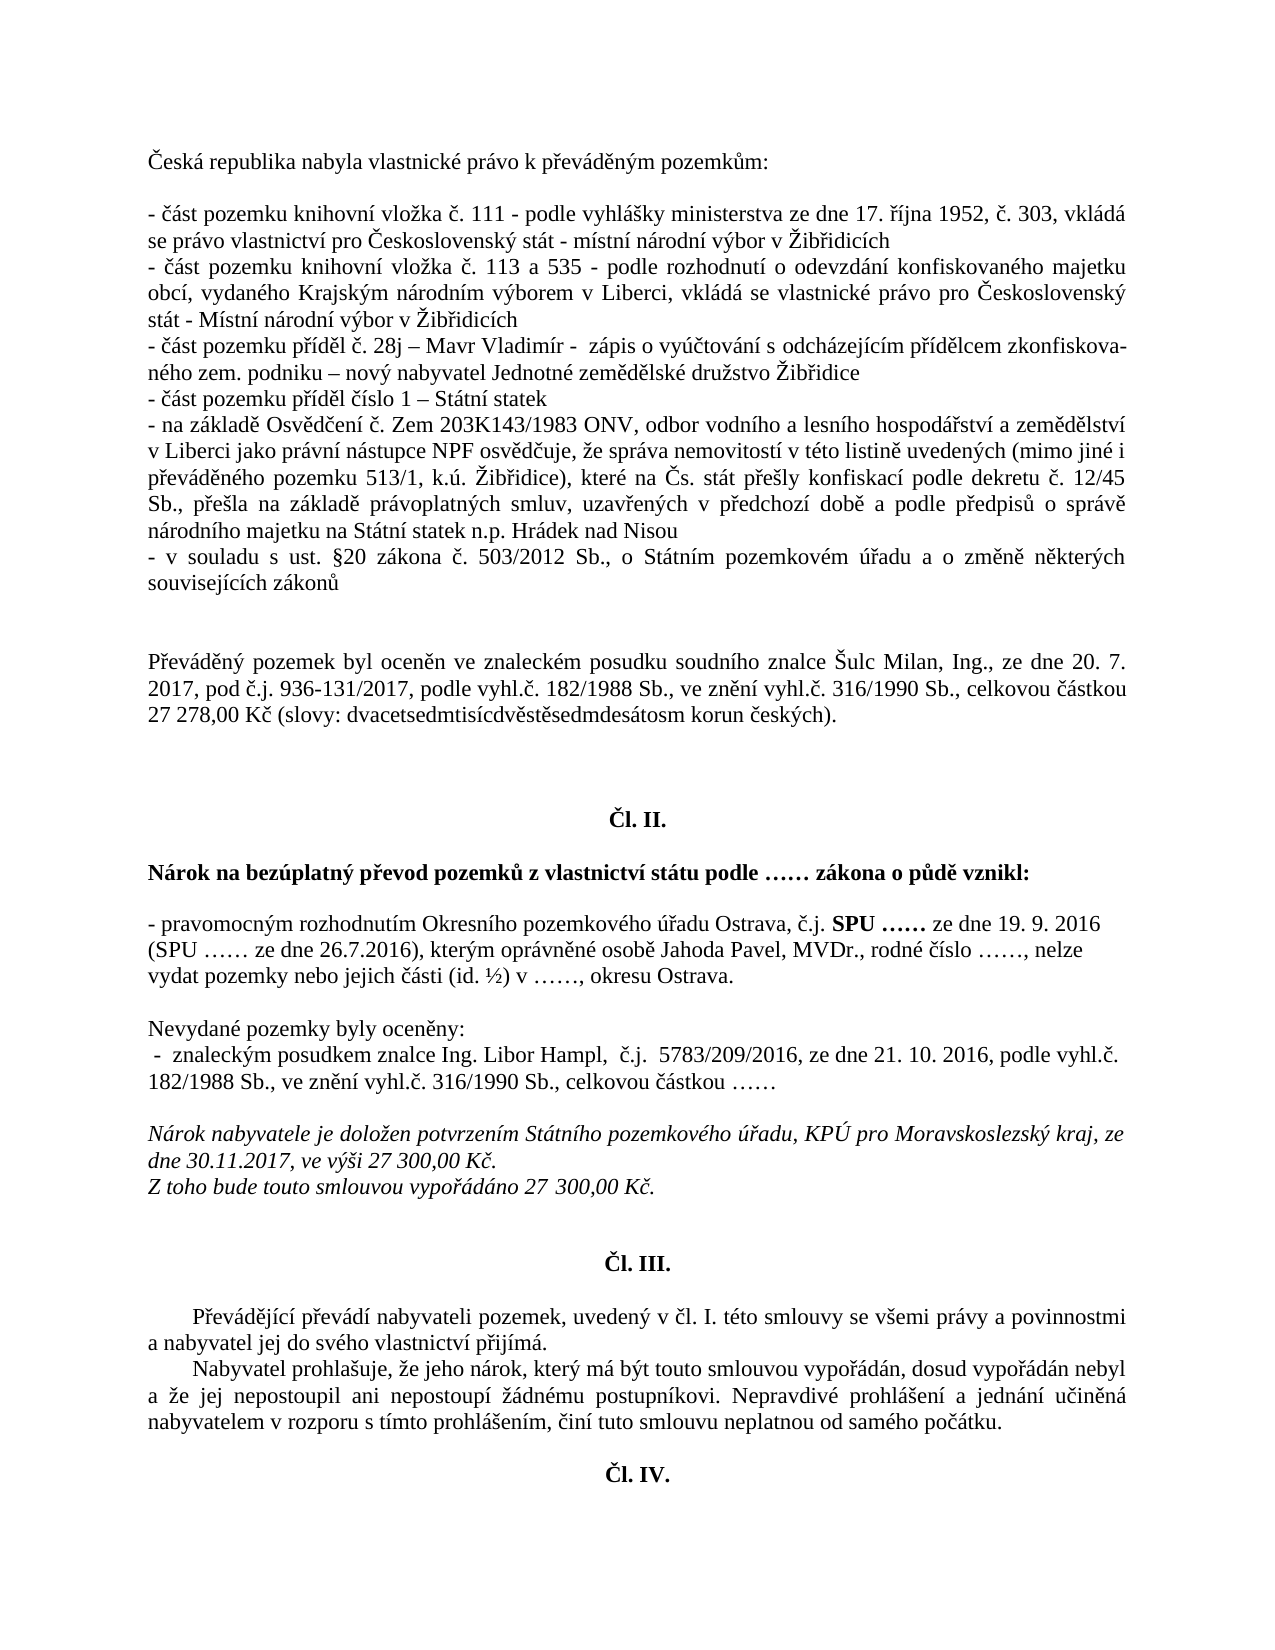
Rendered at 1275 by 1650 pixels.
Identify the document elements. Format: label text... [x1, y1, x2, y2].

text Z toho bude touto smlouvou vypořádáno 27 300,00 Kč. [148, 1173, 1127, 1199]
text - část pozemku knihovní vložka č. 113 a 535 - podle rozhodnutí o odevzdání konfiskovaného majetku obcí, vydaného Krajským národním výborem v Liberci, vkládá se vlastnické právo pro Československý stát - Místní národní výbor v Žibřidicích [148, 253, 1127, 332]
text - část pozemku příděl číslo 1 – Státní statek [148, 385, 1127, 411]
text - pravomocným rozhodnutím Okresního pozemkového úřadu Ostrava, č.j. SPU …… ze dne 19. 9. 2016 (SPU …… ze dne 26.7.2016), kterým oprávněné osobě Jahoda Pavel, MVDr., rodné číslo ……, nelze vydat pozemky nebo jejich části (id. ½) v ……, okresu Ostrava. [148, 910, 1127, 989]
text Nárok na bezúplatný převod pozemků z vlastnictví státu podle …… zákona o půdě vznikl: [148, 859, 1127, 886]
text Čl. III. [148, 1250, 1127, 1276]
text Převádějící převádí nabyvateli pozemek, uvedený v čl. I. této smlouvy se všemi právy a povinnostmi a nabyvatel jej do svého vlastnictví přijímá. [148, 1303, 1127, 1355]
text - část pozemku knihovní vložka č. 111 - podle vyhlášky ministerstva ze dne 17. října 1952, č. 303, vkládá se právo vlastnictví pro Československý stát - místní národní výbor v Žibřidicích [148, 200, 1127, 253]
text Čl. II. [148, 807, 1127, 833]
text - znaleckým posudkem znalce Ing. Libor Hampl, č.j. 5783/209/2016, ze dne 21. 10. 2016, podle vyhl.č. 182/1988 Sb., ve znění vyhl.č. 316/1990 Sb., celkovou částkou …… [148, 1041, 1127, 1094]
text Česká republika nabyla vlastnické právo k převáděným pozemkům: [148, 148, 1127, 174]
text Nabyvatel prohlašuje, že jeho nárok, který má být touto smlouvou vypořádán, dosud vypořádán nebyl a že jej nepostoupil ani nepostoupí žádnému postupníkovi. Nepravdivé prohlášení a jednání učiněná nabyvatelem v rozporu s tímto prohlášením, činí tuto smlouvu neplatnou od samého počátku. [148, 1355, 1127, 1434]
text Nevydané pozemky byly oceněny: [148, 1015, 1127, 1041]
text Nárok nabyvatele je doložen potvrzením Státního pozemkového úřadu, KPÚ pro Moravskoslezský kraj, ze dne 30.11.2017, ve výši 27 300,00 Kč. [148, 1121, 1127, 1173]
text Převáděný pozemek byl oceněn ve znaleckém posudku soudního znalce Šulc Milan, Ing., ze dne 20. 7. 2017, pod č.j. 936-131/2017, podle vyhl.č. 182/1988 Sb., ve znění vyhl.č. 316/1990 Sb., celkovou částkou 27 278,00 Kč (slovy: dvacetsedmtisícdvěstěsedmdesátosm korun českých). [148, 648, 1127, 727]
text - část pozemku příděl č. 28j – Mavr Vladimír - zápis o vyúčtování s odcházejícím přídělcem zkonfiskova-ného zem. podniku – nový nabyvatel Jednotné zemědělské družstvo Žibřidice [148, 332, 1127, 385]
text Čl. IV. [148, 1461, 1127, 1487]
text - v souladu s ust. §20 zákona č. 503/2012 Sb., o Státním pozemkovém úřadu a o změně některých souvisejících zákonů [148, 543, 1127, 596]
text - na základě Osvědčení č. Zem 203K143/1983 ONV, odbor vodního a lesního hospodářství a zemědělství v Liberci jako právní nástupce NPF osvědčuje, že správa nemovitostí v této listině uvedených (mimo jiné i převáděného pozemku 513/1, k.ú. Žibřidice), které na Čs. stát přešly konfiskací podle dekretu č. 12/45 Sb., přešla na základě právoplatných smluv, uzavřených v předchozí době a podle předpisů o správě národního majetku na Státní statek n.p. Hrádek nad Nisou [148, 411, 1127, 543]
